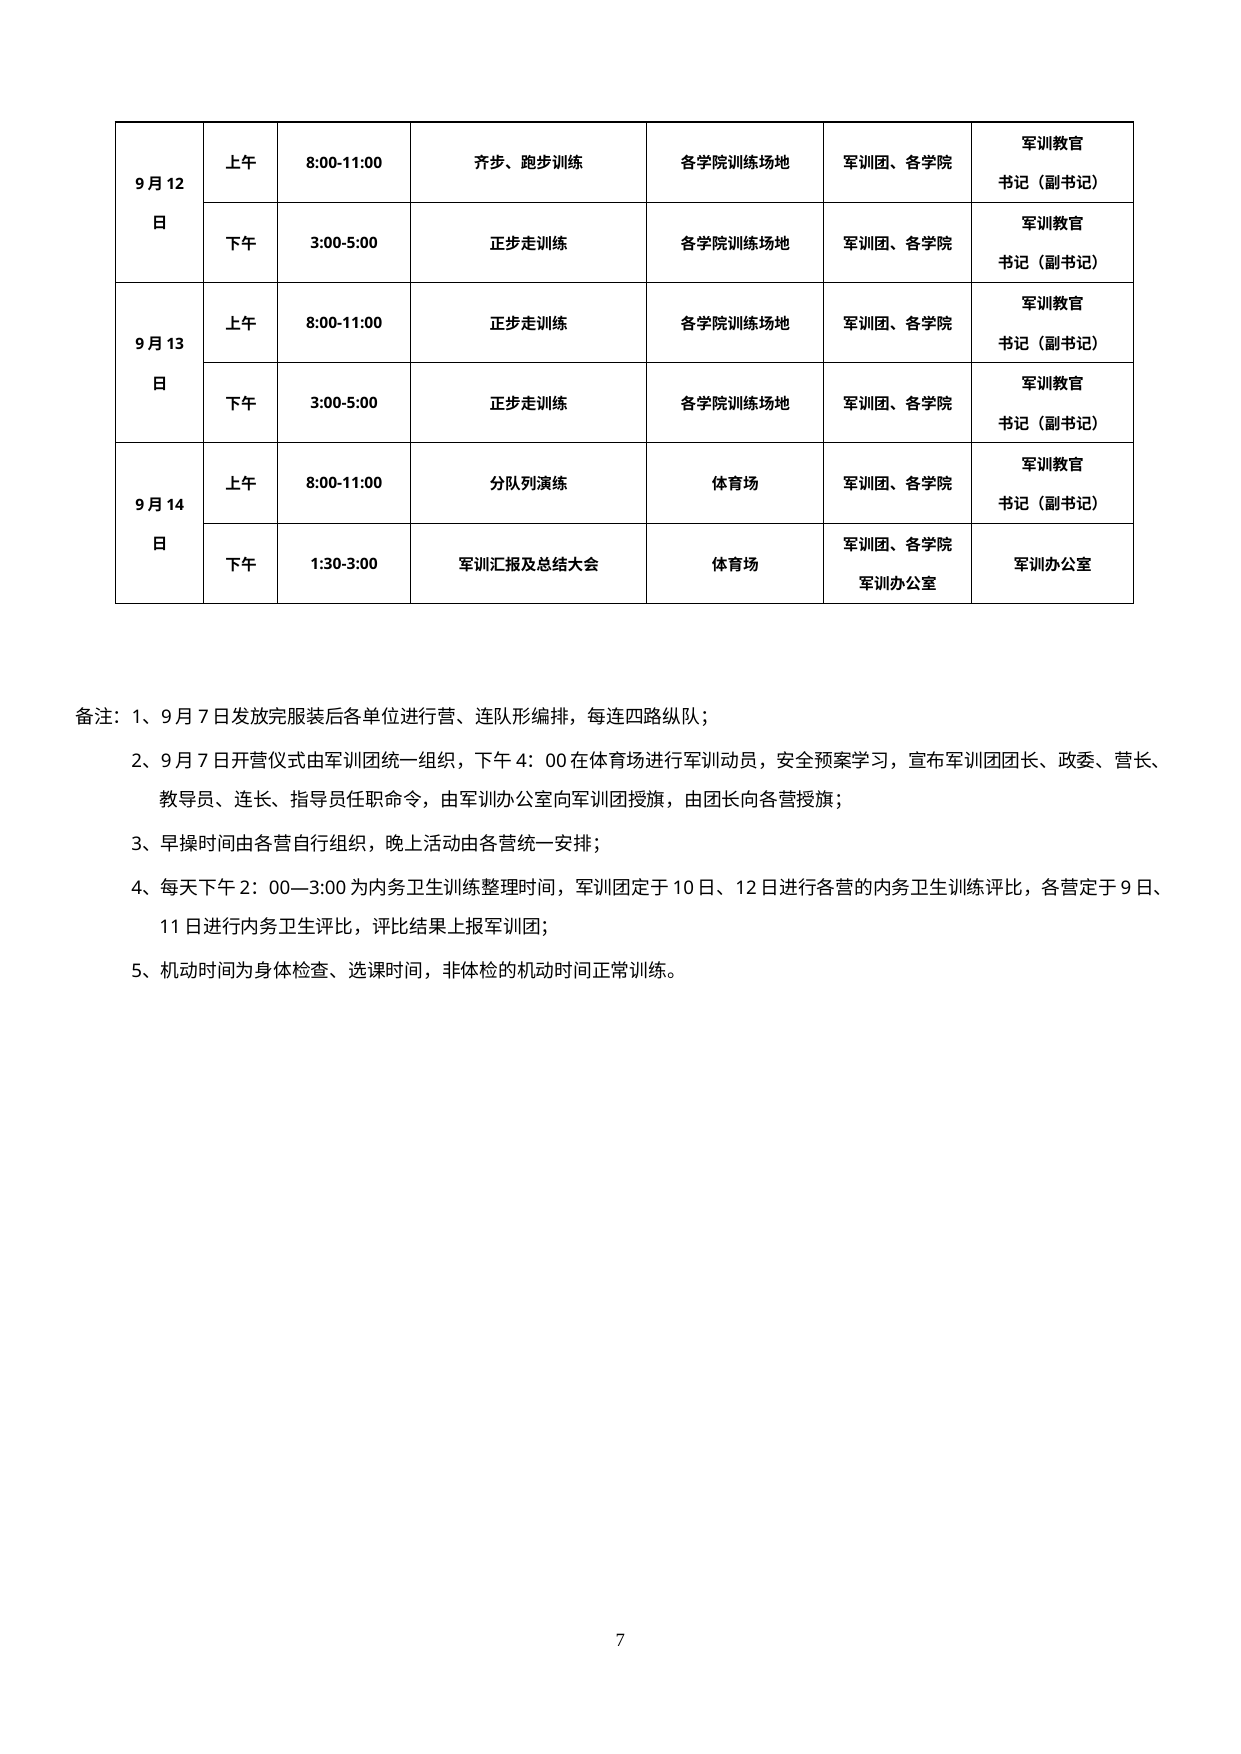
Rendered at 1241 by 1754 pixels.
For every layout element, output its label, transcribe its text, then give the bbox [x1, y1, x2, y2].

table_cell 齐步、跑步训练 [411, 123, 646, 202]
table_cell 3:00-5:00 [278, 363, 410, 442]
text 3、早操时间由各营自行组织，晚上活动由各营统一安排； [112, 822, 1177, 862]
table_cell 下午 [204, 363, 277, 442]
table_cell 各学院训练场地 [647, 363, 823, 442]
table_cell 上午 [204, 123, 277, 202]
text 4、每天下午2：00—3:00为内务卫生训练整理时间，军训团定于10日、12日进行各营的内务卫生训练评比，各营定于9日、11日进行内务卫生评比，评比结果上报军训团； [131, 866, 1177, 945]
table_cell 军训教官 书记（副书记） [972, 363, 1133, 442]
text 备注：1、9月7日发放完服装后各单位进行营、连队形编排，每连四路纵队； [75, 695, 1177, 735]
table_cell 上午 [204, 283, 277, 362]
table_cell 正步走训练 [411, 283, 646, 362]
table_cell 9月14日 [116, 443, 203, 603]
table_cell 各学院训练场地 [647, 123, 823, 202]
table_cell 军训教官 书记（副书记） [972, 283, 1133, 362]
table_cell 军训教官 书记（副书记） [972, 123, 1133, 202]
table_cell 9月13日 [116, 283, 203, 442]
table_cell 下午 [204, 203, 277, 282]
text 5、机动时间为身体检查、选课时间，非体检的机动时间正常训练。 [131, 949, 1177, 989]
table_cell 8:00-11:00 [278, 443, 410, 522]
text 2、9月7日开营仪式由军训团统一组织，下午4：00在体育场进行军训动员，安全预案学习，宣布军训团团长、政委、营长、教导员、连长、指导员任职命令，由军训办公室向军训团授旗，由团长向各营授旗； [131, 739, 1177, 818]
table_cell 下午 [204, 524, 277, 603]
table_cell 军训团、各学院 [824, 283, 971, 362]
table_cell 各学院训练场地 [647, 203, 823, 282]
table_cell 军训团、各学院 军训办公室 [824, 524, 971, 603]
table_cell 9月12日 [116, 123, 203, 282]
table_cell 各学院训练场地 [647, 283, 823, 362]
table_cell 3:00-5:00 [278, 203, 410, 282]
table_cell 正步走训练 [411, 203, 646, 282]
table_cell 8:00-11:00 [278, 283, 410, 362]
table_cell 军训团、各学院 [824, 443, 971, 522]
table_cell 体育场 [647, 443, 823, 522]
table_cell 体育场 [647, 524, 823, 603]
table_cell 分队列演练 [411, 443, 646, 522]
table_cell 8:00-11:00 [278, 123, 410, 202]
table_cell 军训团、各学院 [824, 203, 971, 282]
table_cell 军训办公室 [972, 524, 1133, 603]
table_cell 1:30-3:00 [278, 524, 410, 603]
table_cell 军训教官 书记（副书记） [972, 443, 1133, 522]
table_cell 军训团、各学院 [824, 123, 971, 202]
table_cell 军训教官 书记（副书记） [972, 203, 1133, 282]
table_cell 军训团、各学院 [824, 363, 971, 442]
table_cell 军训汇报及总结大会 [411, 524, 646, 603]
table_cell 正步走训练 [411, 363, 646, 442]
table_cell 上午 [204, 443, 277, 522]
